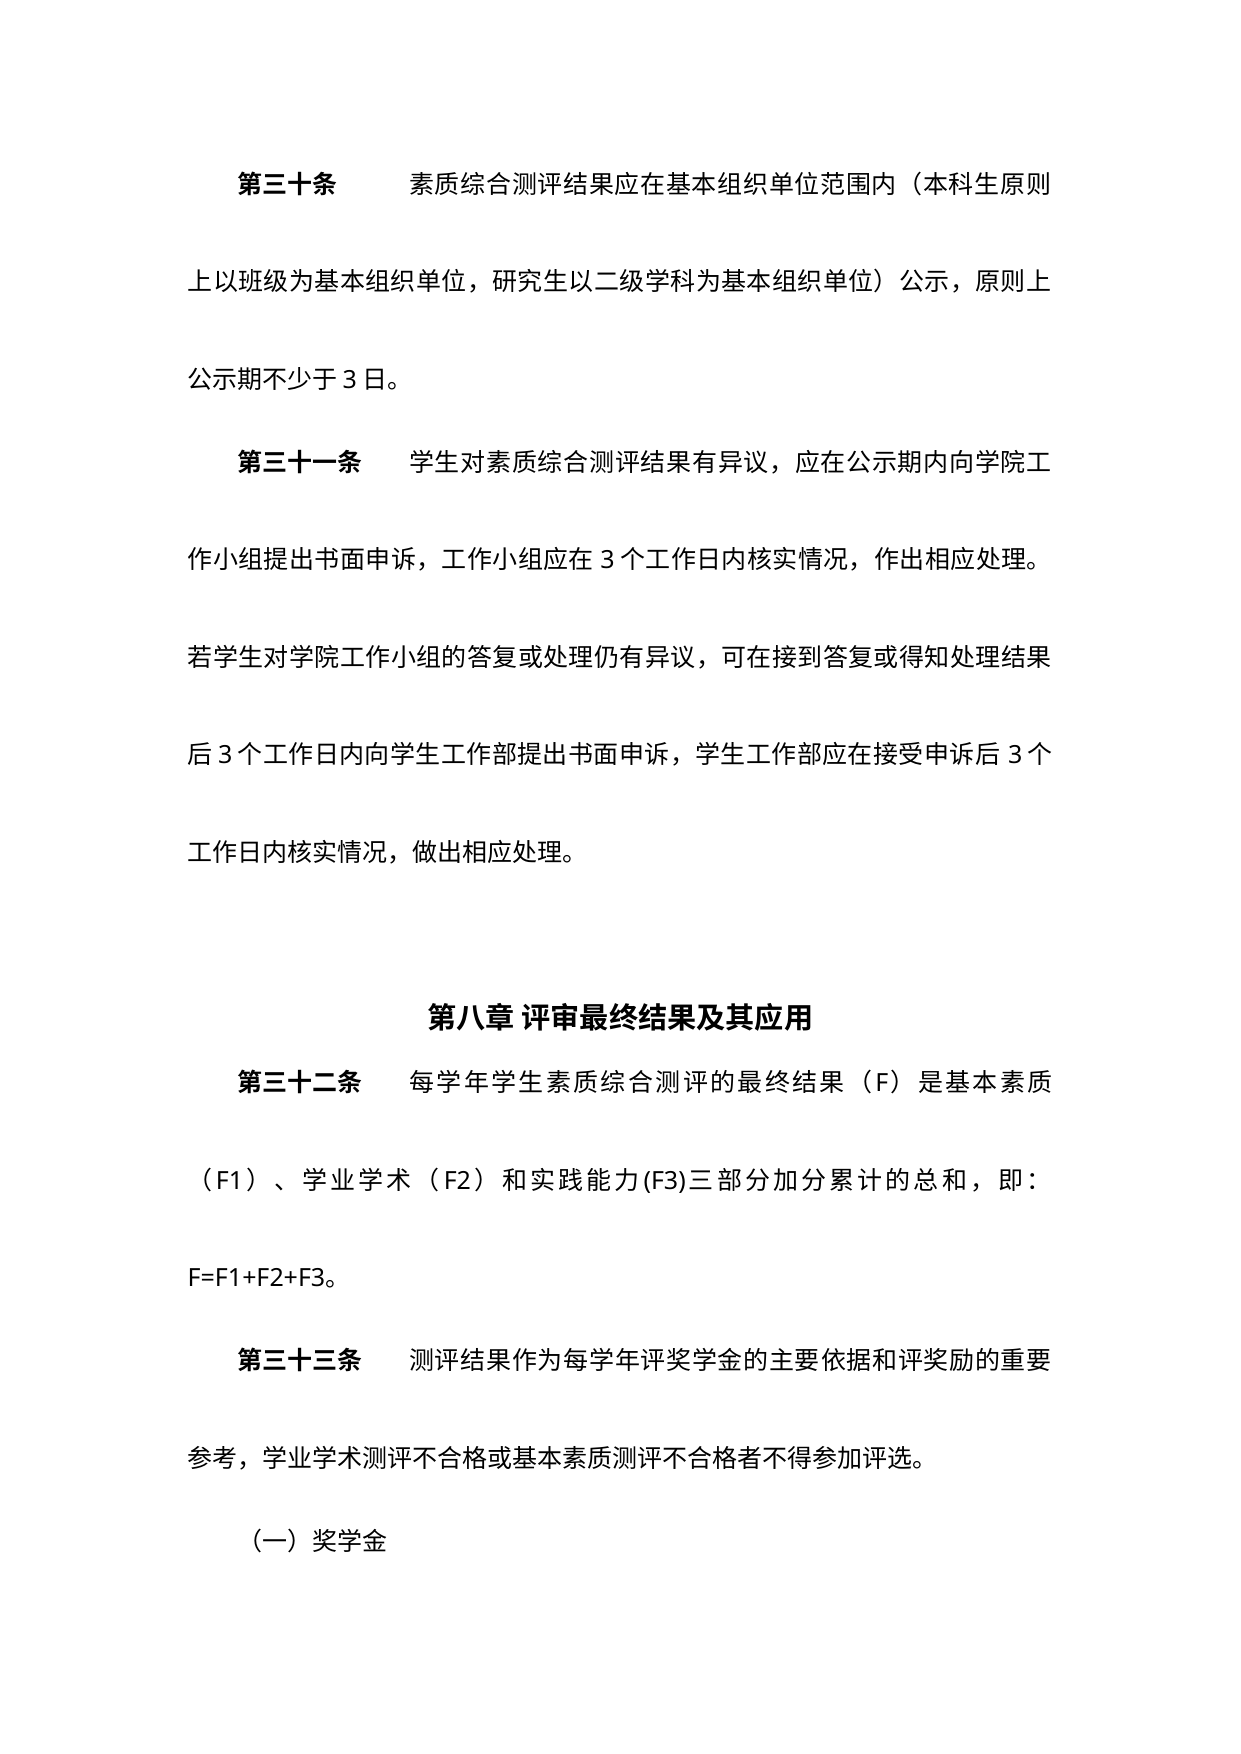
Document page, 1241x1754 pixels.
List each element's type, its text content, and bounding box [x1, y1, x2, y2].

list 素质综合测评结果应在基本组织单位范围内（本科生原则上以班级为基本组织单位，研究生以二级学科为基本组织单位）公示，原则上公示期不少于3日。 [187, 150, 1053, 410]
list 每学年学生素质综合测评的最终结果（F）是基本素质（F1）、学业学术（F2）和实践能力(F3)三部分加分累计的总和，即：F=F1+F2+F3。 [187, 1048, 1053, 1308]
text 第八章 评审最终结果及其应用 [187, 983, 1053, 1048]
text （一）奖学金 [187, 1507, 1053, 1572]
list 测评结果作为每学年评奖学金的主要依据和评奖励的重要参考，学业学术测评不合格或基本素质测评不合格者不得参加评选。 [187, 1326, 1053, 1489]
list 学生对素质综合测评结果有异议，应在公示期内向学院工作小组提出书面申诉，工作小组应在3个工作日内核实情况，作出相应处理。若学生对学院工作小组的答复或处理仍有异议，可在接到答复或得知处理结果后3个工作日内向学生工作部提出书面申诉，学生工作部应在接受申诉后3个工作日内核实情况，做出相应处理。 [187, 428, 1053, 883]
